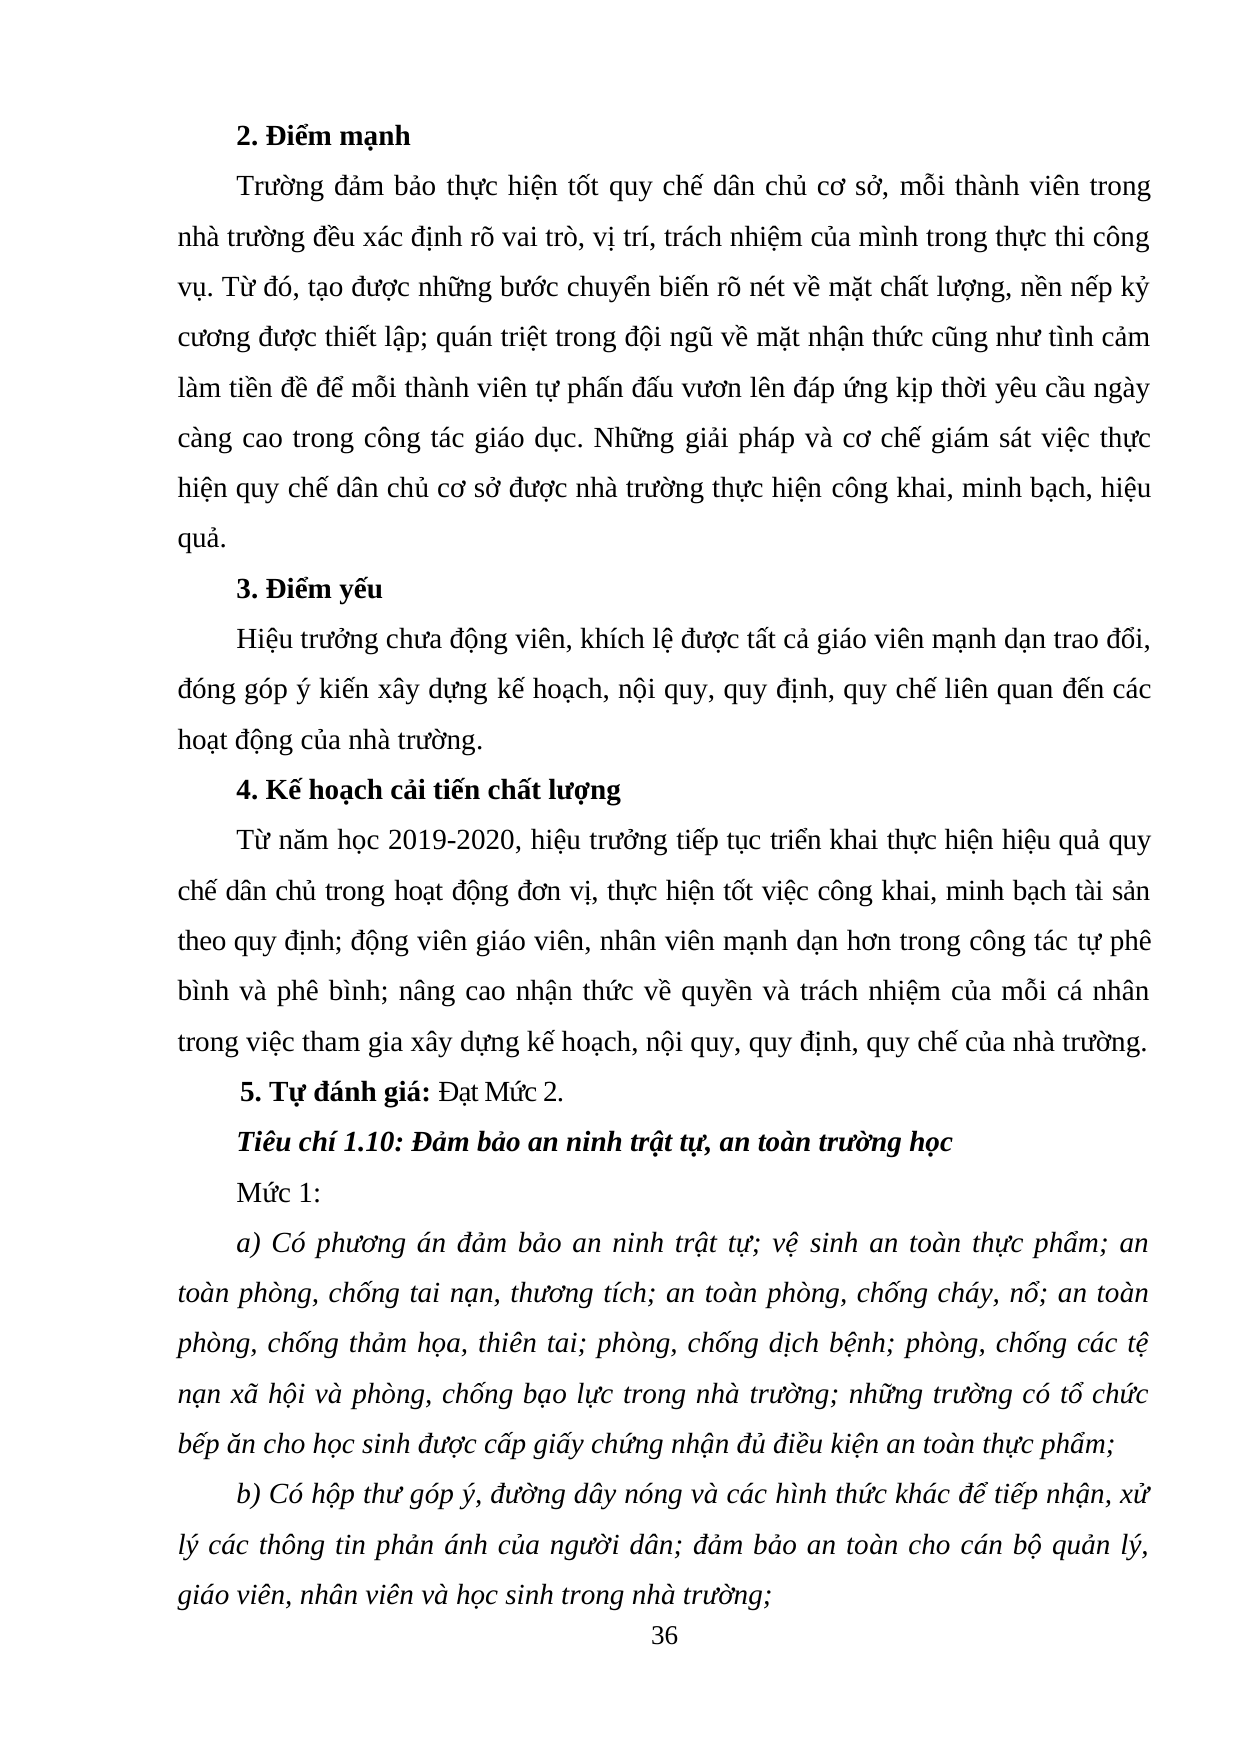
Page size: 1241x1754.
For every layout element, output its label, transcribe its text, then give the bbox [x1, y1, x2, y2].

text Từ năm học 2019-2020, hiệu trưởng tiếp tục triển khai thực hiện hiệu quả quy chế dân chủ trong hoạt động đơn vị, thực hiện tốt việc công khai, minh bạch tài sản theo quy định; động viên giáo viên, nhân viên mạnh dạn hơn trong công tác tự phê bình và phê bình; nâng cao nhận thức về quyền và trách nhiệm của mỗi cá nhân trong việc tham gia xây dựng kế hoạch, nội quy, quy định, quy chế của nhà trường. [177, 822, 1152, 1057]
text 2. Điểm mạnh [177, 118, 1152, 152]
text 5. Tự đánh giá: Đạt Mức 2. [177, 1074, 1152, 1108]
text Mức 1: [177, 1175, 1152, 1208]
text Tiêu chí 1.10: Đảm bảo an ninh trật tự, an toàn trường học [177, 1124, 1152, 1158]
text a) Có phương án đảm bảo an ninh trật tự; vệ sinh an toàn thực phẩm; an toàn phòng, chống tai nạn, thương tích; an toàn phòng, chống cháy, nổ; an toàn phòng, chống thảm họa, thiên tai; phòng, chống dịch bệnh; phòng, chống các tệ nạn xã hội và phòng, chống bạo lực trong nhà trường; những trường có tổ chức bếp ăn cho học sinh được cấp giấy chứng nhận đủ điều kiện an toàn thực phẩm; [177, 1225, 1152, 1460]
text Hiệu trưởng chưa động viên, khích lệ được tất cả giáo viên mạnh dạn trao đổi, đóng góp ý kiến xây dựng kế hoạch, nội quy, quy định, quy chế liên quan đến các hoạt động của nhà trường. [177, 621, 1152, 755]
text 3. Điểm yếu [177, 571, 1152, 604]
text 4. Kế hoạch cải tiến chất lượng [177, 772, 1152, 806]
text b) Có hộp thư góp ý, đường dây nóng và các hình thức khác để tiếp nhận, xử lý các thông tin phản ánh của người dân; đảm bảo an toàn cho cán bộ quản lý, giáo viên, nhân viên và học sinh trong nhà trường; [177, 1477, 1152, 1611]
text Trường đảm bảo thực hiện tốt quy chế dân chủ cơ sở, mỗi thành viên trong nhà trường đều xác định rõ vai trò, vị trí, trách nhiệm của mình trong thực thi công vụ. Từ đó, tạo được những bước chuyển biến rõ nét về mặt chất lượng, nền nếp kỷ cương được thiết lập; quán triệt trong đội ngũ về mặt nhận thức cũng như tình cảm làm tiền đề để mỗi thành viên tự phấn đấu vươn lên đáp ứng kịp thời yêu cầu ngày càng cao trong công tác giáo dục. Những giải pháp và cơ chế giám sát việc thực hiện quy chế dân chủ cơ sở được nhà trường thực hiện công khai, minh bạch, hiệu quả. [177, 168, 1152, 554]
